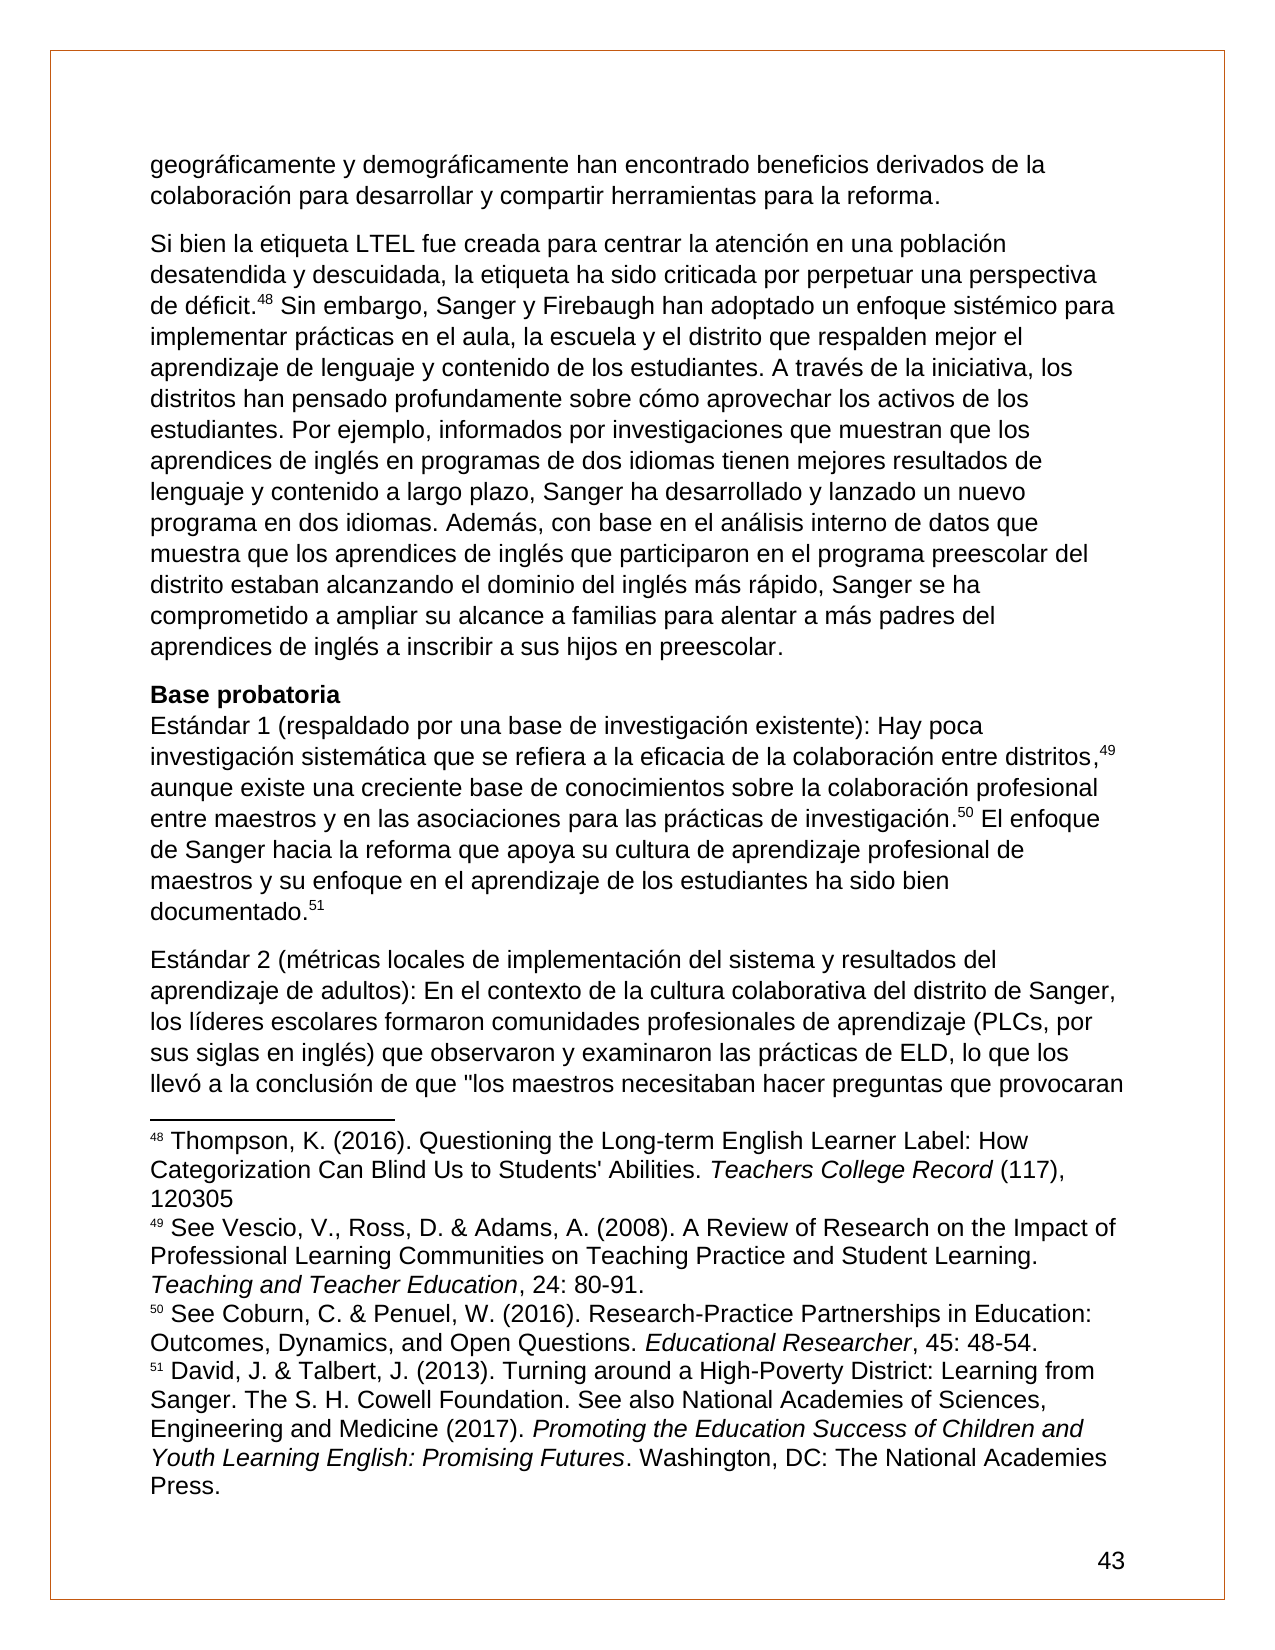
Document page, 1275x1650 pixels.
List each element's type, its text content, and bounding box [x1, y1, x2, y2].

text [150, 150, 1125, 210]
text Estándar 1 (respaldado por una base de investigación existente): Hay poca investigación sistemática que se refiera a la eficacia de la colaboración entre distritos, aunque existe una creciente base de conocimientos sobre la colaboración profesional entre maestros y en las asociaciones para las prácticas de investigación. El enfoque de Sanger hacia la reforma que apoya su cultura de aprendizaje profesional de maestros y su enfoque en el aprendizaje de los estudiantes ha sido bien documentado. [150, 711, 1125, 926]
subtitle Base probatoria [150, 680, 1125, 709]
text Si bien la etiqueta LTEL fue creada para centrar la atención en una población desatendida y descuidada, la etiqueta ha sido criticada por perpetuar una perspectiva de déficit. Sin embargo, Sanger y Firebaugh han adoptado un enfoque sistémico para implementar prácticas en el aula, la escuela y el distrito que respalden mejor el aprendizaje de lenguaje y contenido de los estudiantes. A través de la iniciativa, los distritos han pensado profundamente sobre cómo aprovechar los activos de los estudiantes. Por ejemplo, informados por investigaciones que muestran que los aprendices de inglés en programas de dos idiomas tienen mejores resultados de lenguaje y contenido a largo plazo, Sanger ha desarrollado y lanzado un nuevo programa en dos idiomas. Además, con base en el análisis interno de datos que muestra que los aprendices de inglés que participaron en el programa preescolar del distrito estaban alcanzando el dominio del inglés más rápido, Sanger se ha comprometido a ampliar su alcance a familias para alentar a más padres del aprendices de inglés a inscribir a sus hijos en preescolar. [150, 229, 1125, 661]
text Estándar 2 (métricas locales de implementación del sistema y resultados del aprendizaje de adultos): En el contexto de la cultura colaborativa del distrito de Sanger, los líderes escolares formaron comunidades profesionales de aprendizaje (PLCs, por sus siglas en inglés) que observaron y examinaron las prácticas de ELD, lo que los llevó a la conclusión de que "los maestros necesitaban hacer preguntas que provocaran una conversación reflectiva. Observaron que la instrucción de ELD estaba desconectada de la instrucción básica del aula, por lo que su trabajo incluyó formas de vincular a ambos, incluyendo el uso de tiempo de ELD para introducir el vocabulario y las habilidades en las siguientes lecciones básicas”. El distrito recopila y analiza regularmente los datos de dichos PLCs. [150, 945, 1125, 1098]
